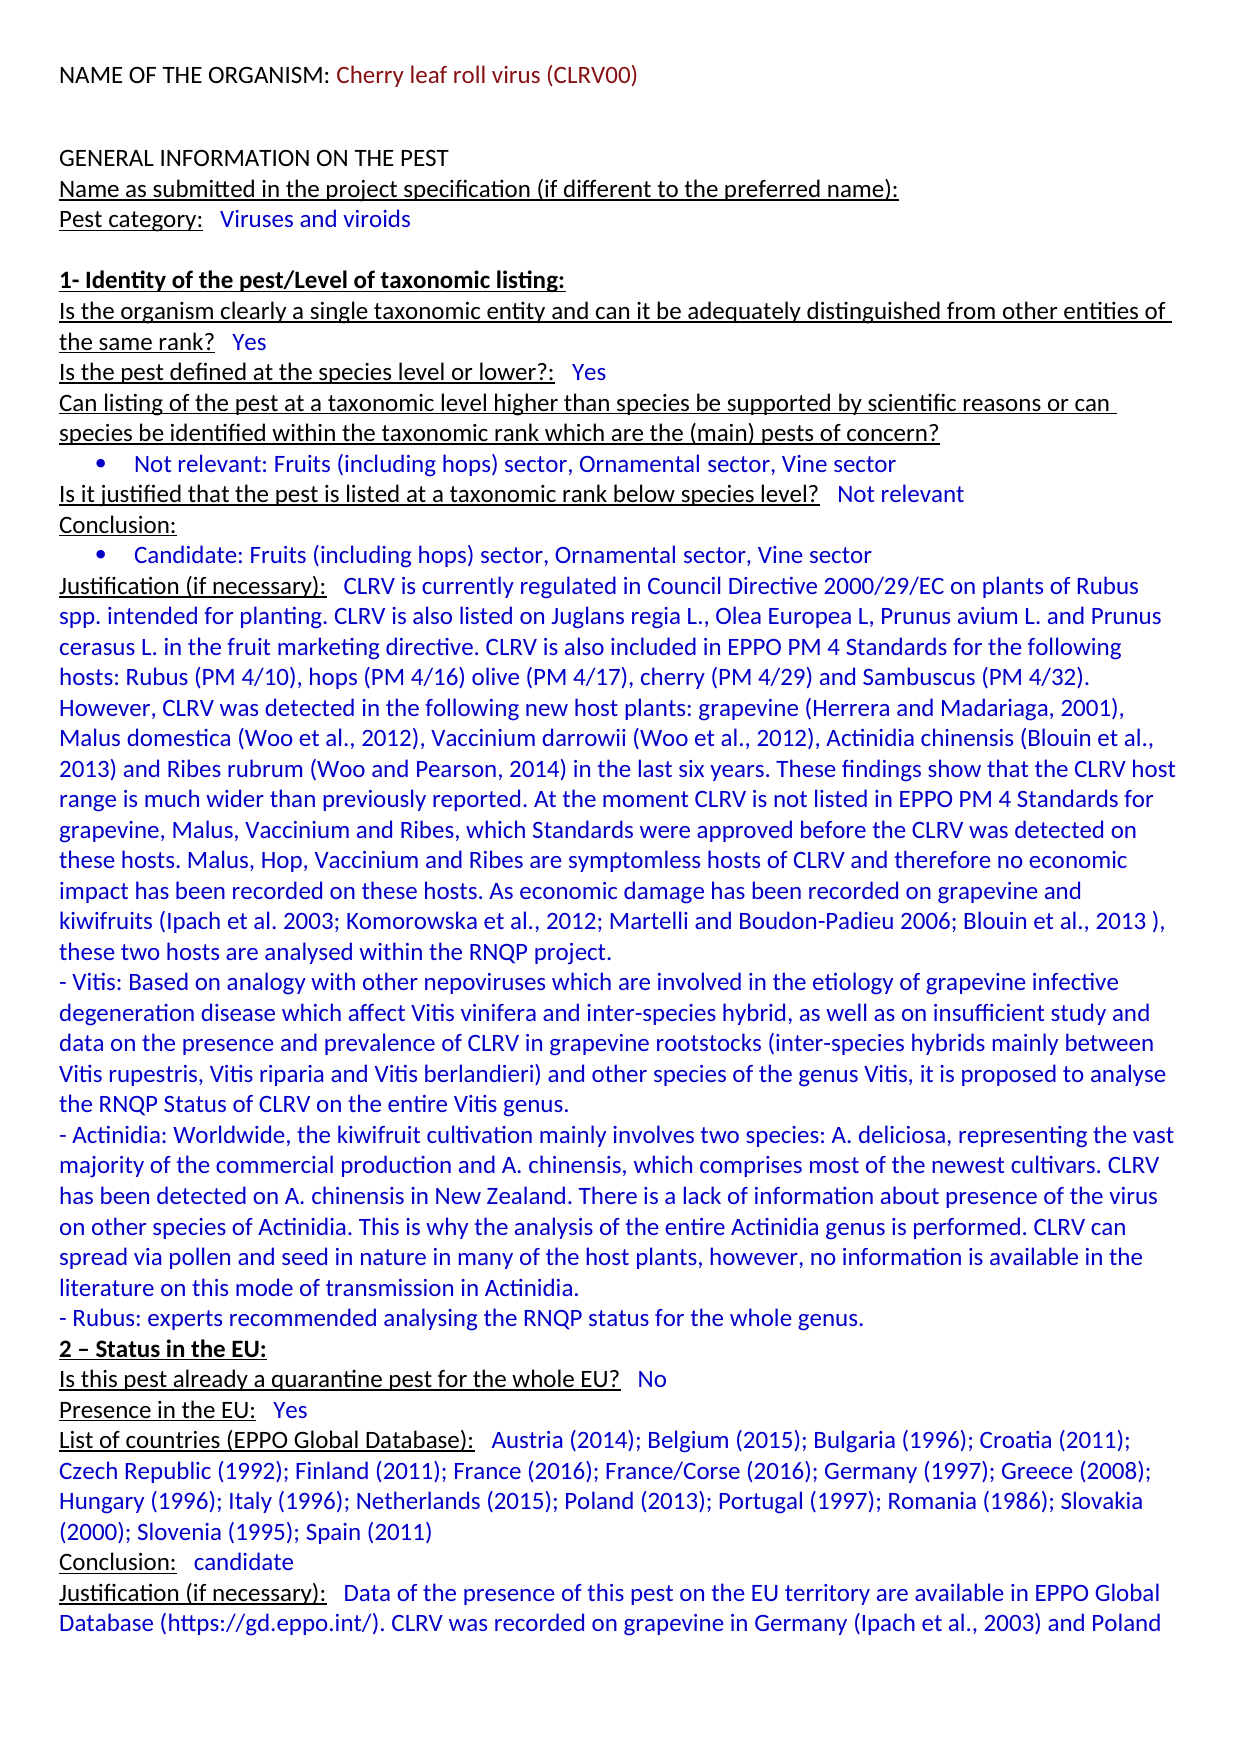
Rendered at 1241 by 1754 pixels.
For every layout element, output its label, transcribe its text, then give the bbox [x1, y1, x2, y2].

text Is it justified that the pest is listed at a taxonomic rank below species level? Not relevant Conclusion: [59, 478, 1181, 539]
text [59, 570, 1181, 1638]
text GENERAL INFORMATION ON THE PEST [59, 142, 1181, 173]
text NAME OF THE ORGANISM: Cherry leaf roll virus (CLRV00) [59, 59, 1181, 89]
list Not relevant: Fruits (including hops) sector, Ornamental sector, Vine sector [96, 448, 1181, 478]
list Candidate: Fruits (including hops) sector, Ornamental sector, Vine sector [96, 539, 1181, 570]
text Name as submitted in the project specification (if different to the preferred name): Pest category: Viruses and viroids 1- Identity of the pest/Level of taxonomic listing: Is the organism clearly a single taxonomic entity and can it be adequately distinguished from other entities of the same rank? Yes Is the pest defined at the species level or lower?: Yes Can listing of the pest at a taxonomic level higher than species be supported by scientific reasons or can species be identified within the taxonomic rank which are the (main) pests of concern? [59, 173, 1181, 448]
